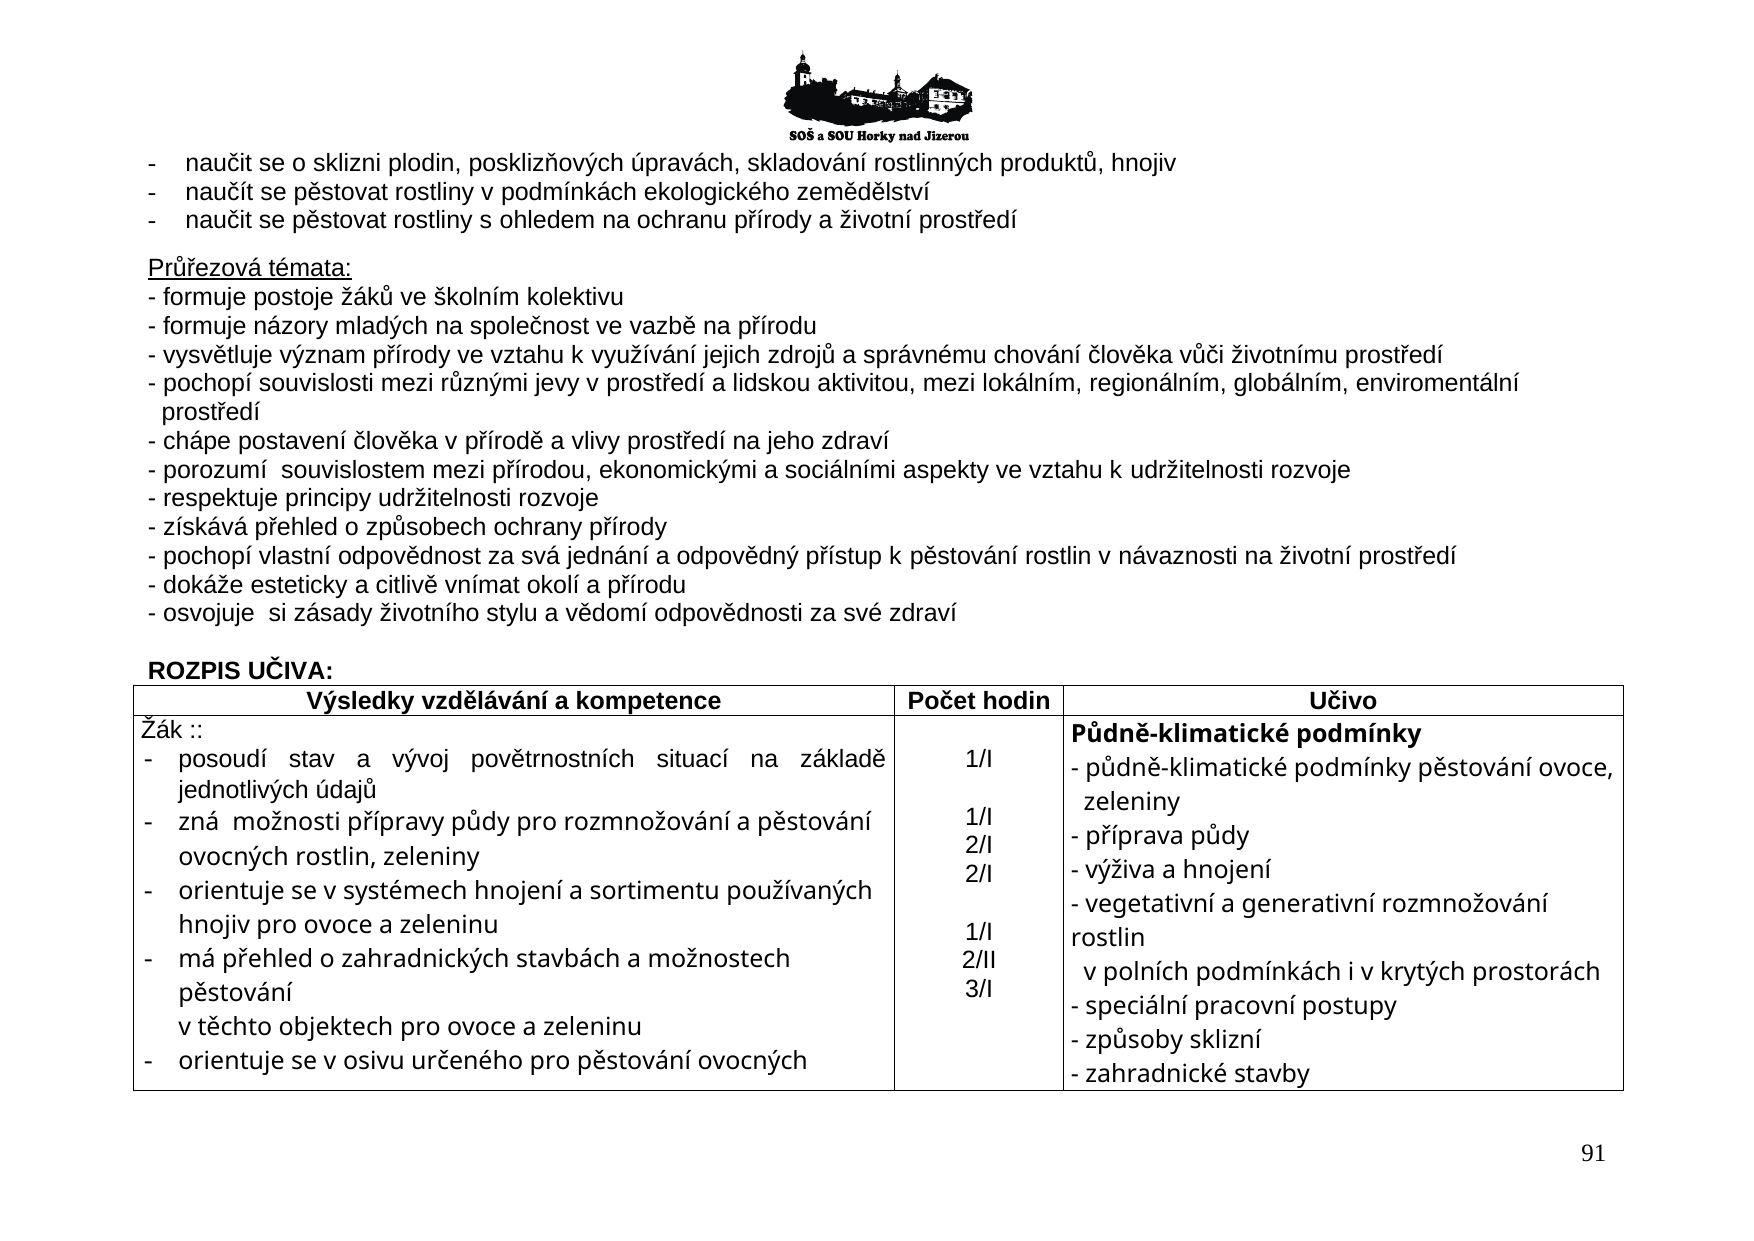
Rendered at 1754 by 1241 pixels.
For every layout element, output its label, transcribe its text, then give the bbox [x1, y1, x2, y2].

list naučit se o sklizni plodin, posklizňových úpravách, skladování rostlinných produktů, hnojiv [148, 148, 1606, 177]
text - pochopí souvislosti mezi různými jevy v prostředí a lidskou aktivitou, mezi lokálním, regionálním, globálním, enviromentální [148, 368, 1606, 397]
text prostředí [148, 397, 1606, 426]
text - formuje postoje žáků ve školním kolektivu [148, 282, 1606, 311]
table_header Učivo [1064, 686, 1623, 714]
text - vysvětluje význam přírody ve vztahu k využívání jejich zdrojů a správnému chování člověka vůči životnímu prostředí [148, 340, 1606, 368]
text ROZPIS UČIVA: [148, 656, 1606, 685]
text Průřezová témata: [148, 253, 1606, 282]
text - osvojuje si zásady životního stylu a vědomí odpovědnosti za své zdraví [148, 598, 1606, 627]
list naučít se pěstovat rostliny v podmínkách ekologického zemědělství [148, 177, 1606, 205]
table_header Počet hodin [895, 686, 1063, 714]
table_header Výsledky vzdělávání a kompetence [134, 686, 894, 714]
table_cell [134, 716, 894, 1090]
text - formuje názory mladých na společnost ve vazbě na přírodu [148, 311, 1606, 340]
text - respektuje principy udržitelnosti rozvoje [148, 483, 1606, 512]
text - porozumí souvislostem mezi přírodou, ekonomickými a sociálními aspekty ve vztahu k udržitelnosti rozvoje [148, 455, 1606, 483]
text - pochopí vlastní odpovědnost za svá jednání a odpovědný přístup k pěstování rostlin v návaznosti na životní prostředí [148, 541, 1606, 570]
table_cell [1064, 716, 1623, 1090]
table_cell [895, 716, 1063, 1090]
text - chápe postavení člověka v přírodě a vlivy prostředí na jeho zdraví [148, 426, 1606, 455]
text - dokáže esteticky a citlivě vnímat okolí a přírodu [148, 570, 1606, 598]
text - získává přehled o způsobech ochrany přírody [148, 512, 1606, 541]
list naučit se pěstovat rostliny s ohledem na ochranu přírody a životní prostředí [148, 205, 1606, 234]
